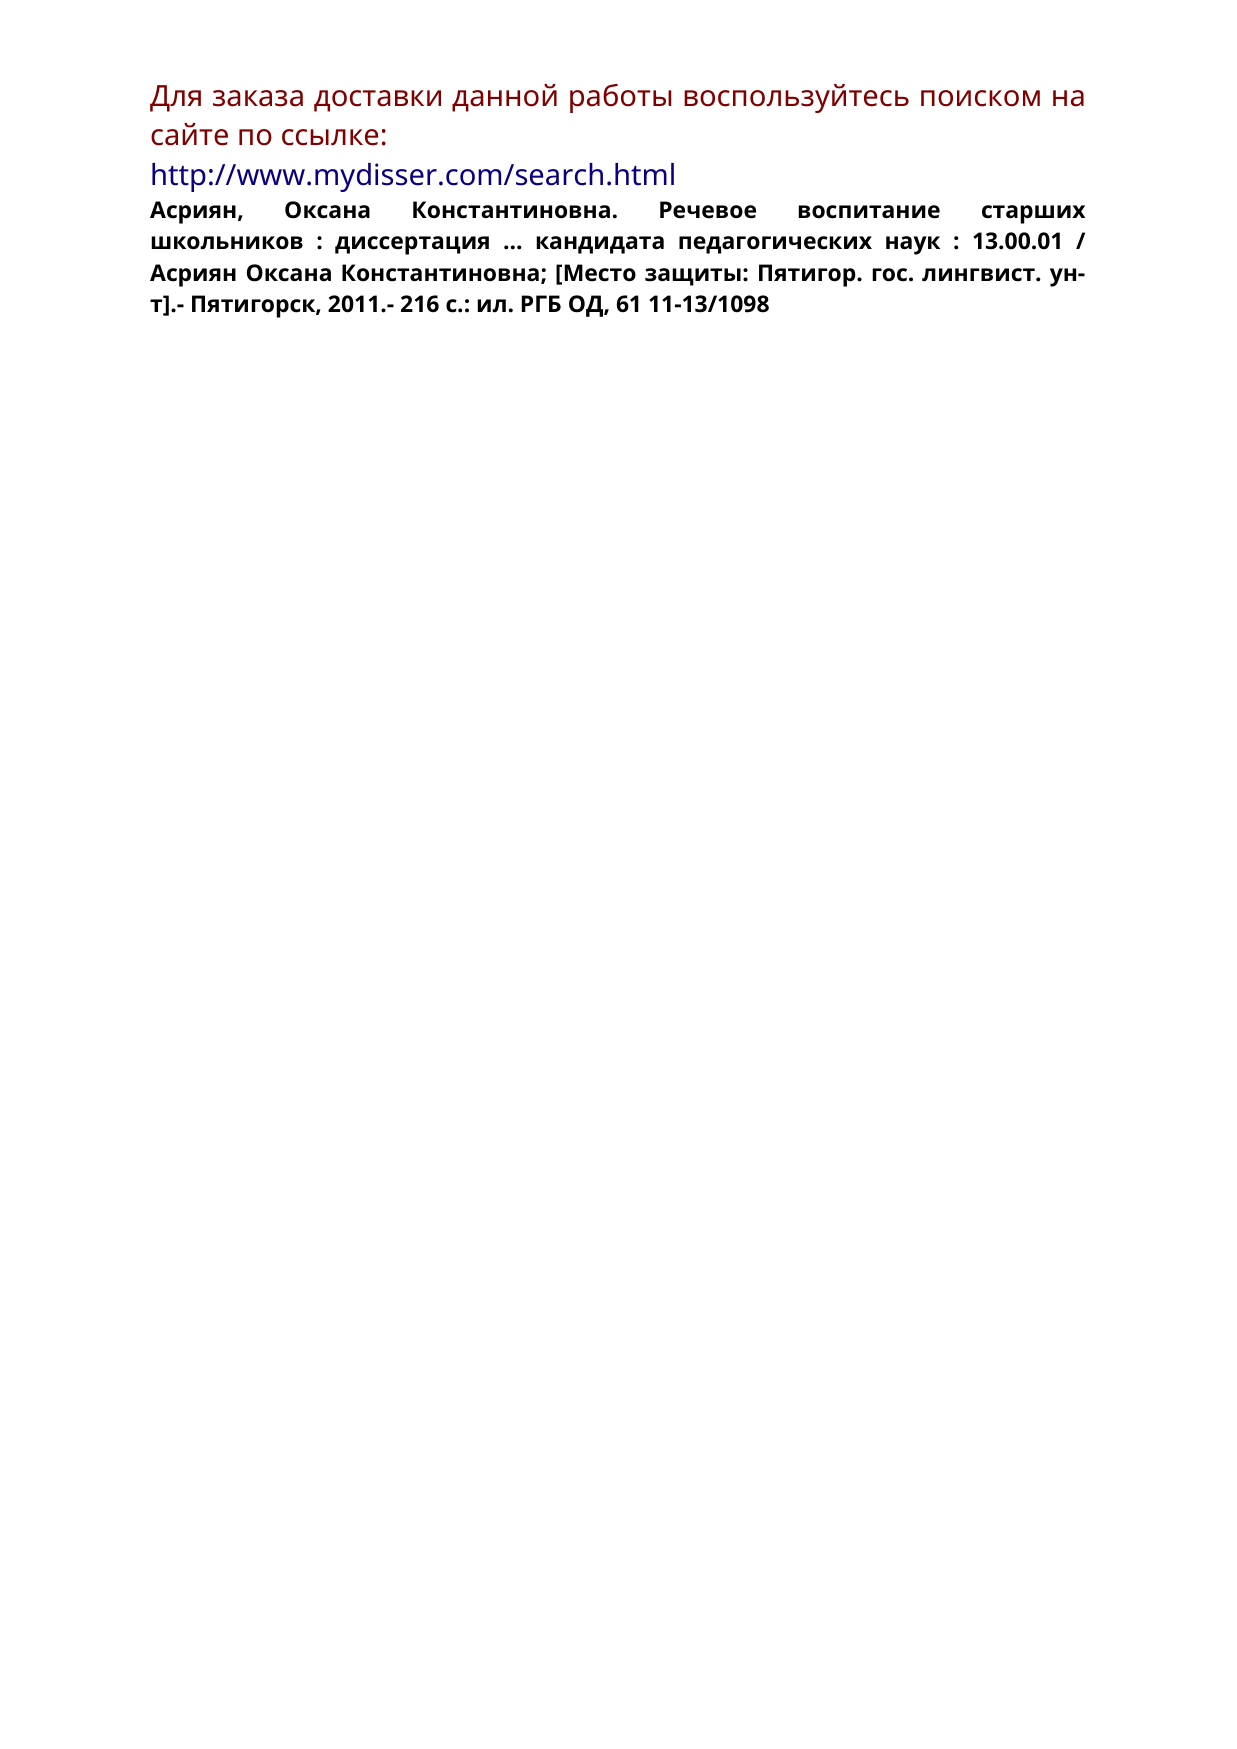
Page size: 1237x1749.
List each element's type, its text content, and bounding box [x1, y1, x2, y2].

text Асриян, Оксана Константиновна. Речевое воспитание старших школьников : диссертация ... кандидата педагогических наук : 13.00.01 / Асриян Оксана Константиновна; [Место защиты: Пятигор. гос. лингвист. ун-т].- Пятигорск, 2011.- 216 с.: ил. РГБ ОД, 61 11-13/1098 [150, 194, 1086, 319]
